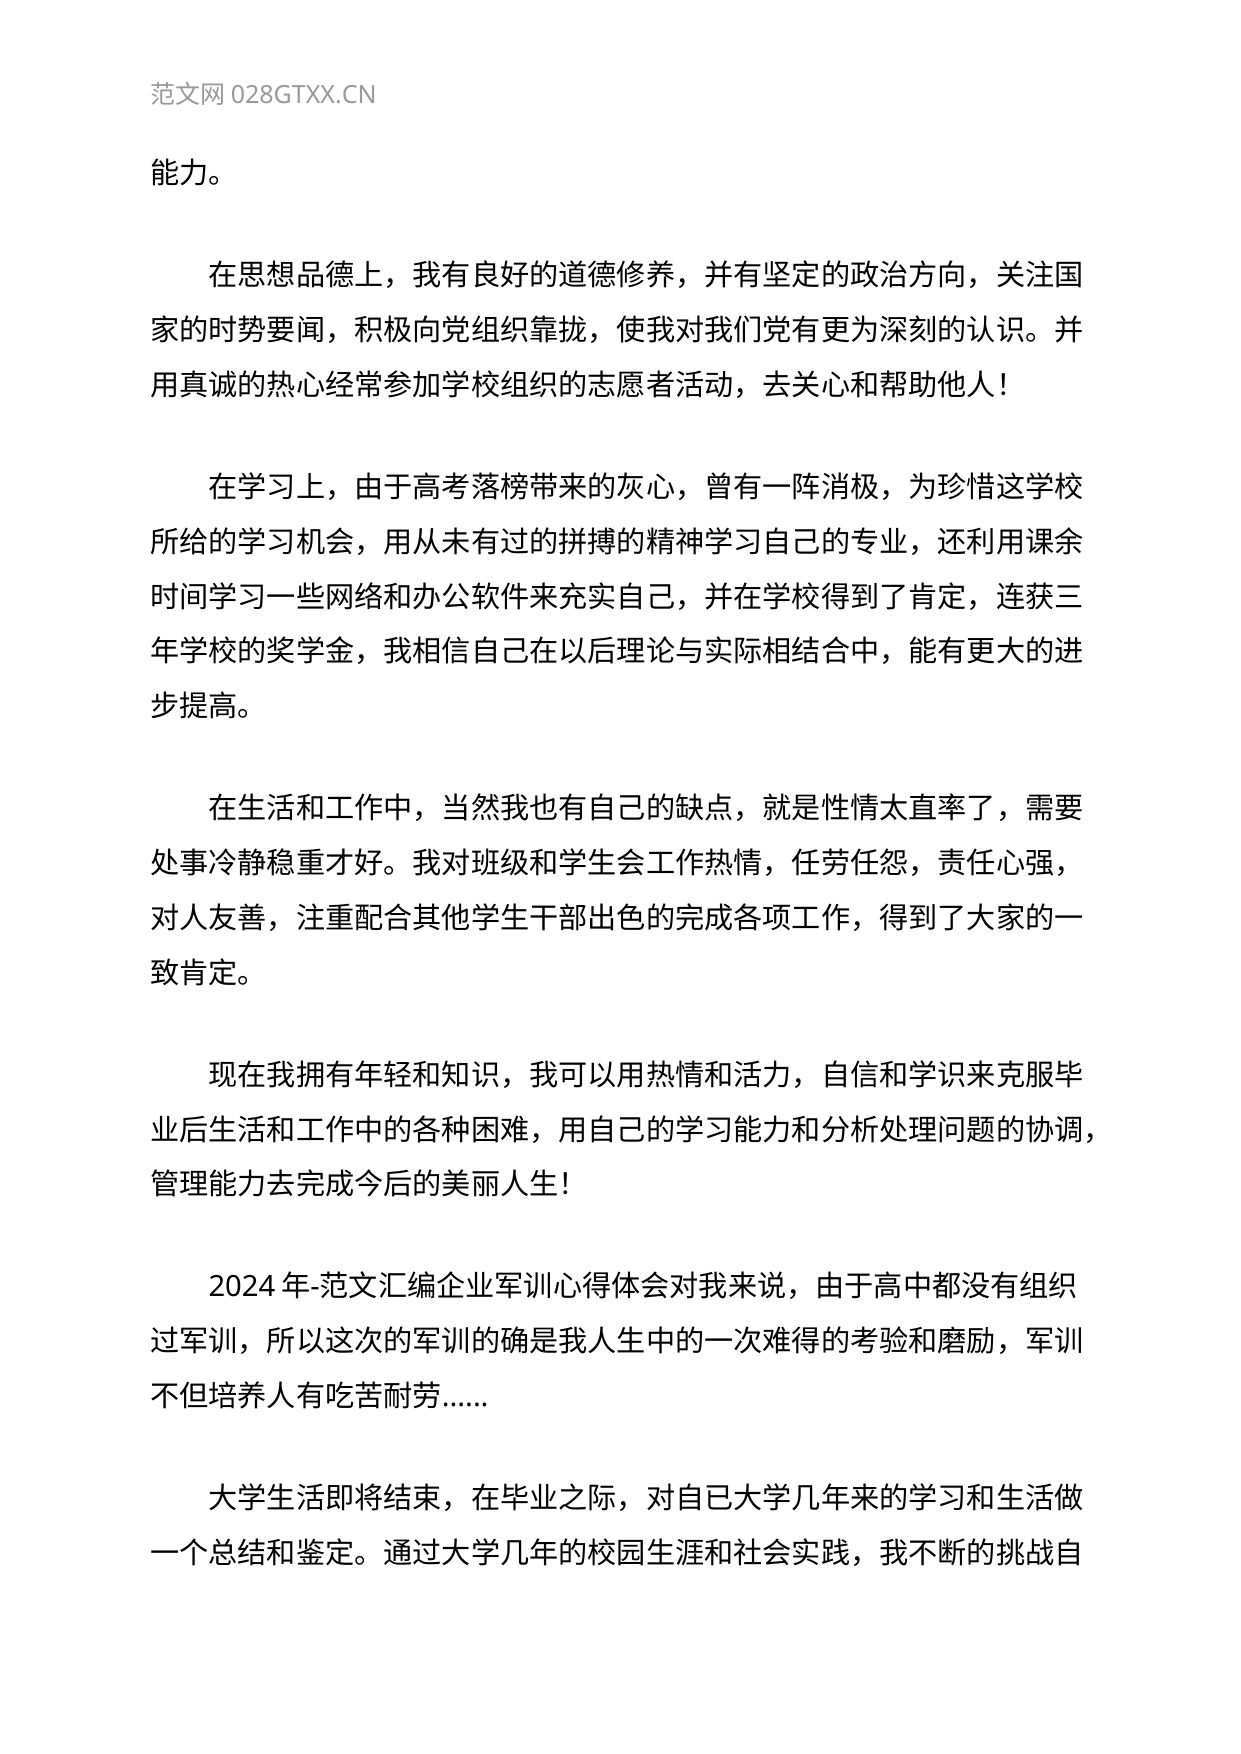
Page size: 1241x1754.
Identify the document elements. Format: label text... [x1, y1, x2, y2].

text 在生活和工作中，当然我也有自己的缺点，就是性情太直率了，需要处事冷静稳重才好。我对班级和学生会工作热情，任劳任怨，责任心强，对人友善，注重配合其他学生干部出色的完成各项工作，得到了大家的一致肯定。 [150, 785, 1090, 992]
text 2024年-范文汇编企业军训心得体会对我来说，由于高中都没有组织过军训，所以这次的军训的确是我人生中的一次难得的考验和磨励，军训不但培养人有吃苦耐劳...... [150, 1263, 1090, 1415]
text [150, 1474, 1090, 1572]
text 在思想品德上，我有良好的道德修养，并有坚定的政治方向，关注国家的时势要闻，积极向党组织靠拢，使我对我们党有更为深刻的认识。并用真诚的热心经常参加学校组织的志愿者活动，去关心和帮助他人！ [150, 252, 1090, 404]
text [150, 150, 1090, 192]
text 现在我拥有年轻和知识，我可以用热情和活力，自信和学识来克服毕业后生活和工作中的各种困难，用自己的学习能力和分析处理问题的协调，管理能力去完成今后的美丽人生！ [150, 1051, 1090, 1203]
text 在学习上，由于高考落榜带来的灰心，曾有一阵消极，为珍惜这学校所给的学习机会，用从未有过的拼搏的精神学习自己的专业，还利用课余时间学习一些网络和办公软件来充实自己，并在学校得到了肯定，连获三年学校的奖学金，我相信自己在以后理论与实际相结合中，能有更大的进步提高。 [150, 463, 1090, 725]
